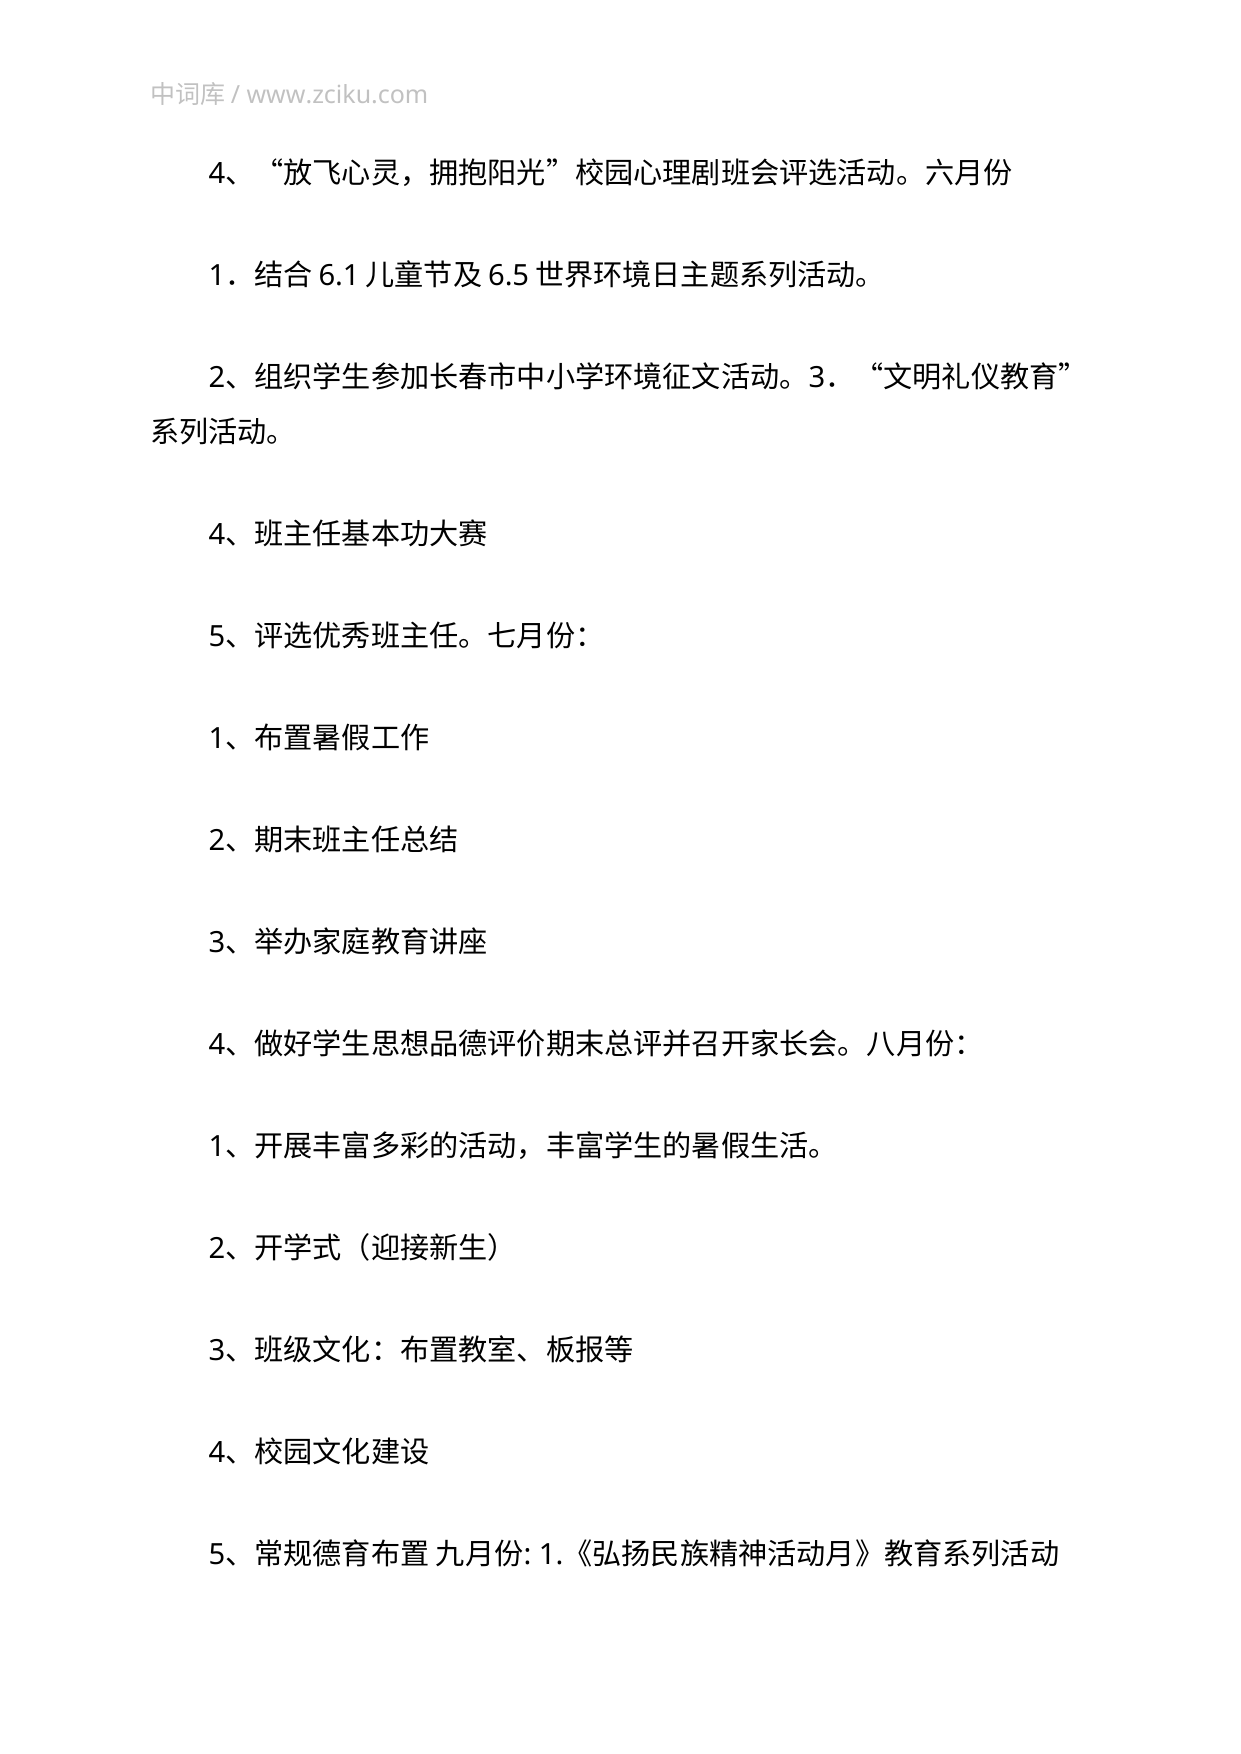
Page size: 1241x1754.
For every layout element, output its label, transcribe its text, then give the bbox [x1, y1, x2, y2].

text 3、班级文化：布置教室、板报等 [150, 1327, 1090, 1369]
text 4、班主任基本功大赛 [150, 511, 1090, 553]
text 1、布置暑假工作 [150, 715, 1090, 757]
text 4、做好学生思想品德评价期末总评并召开家长会。八月份： [150, 1021, 1090, 1063]
text 2、组织学生参加长春市中小学环境征文活动。3．“文明礼仪教育”系列活动。 [150, 354, 1090, 451]
text 1、开展丰富多彩的活动，丰富学生的暑假生活。 [150, 1123, 1090, 1165]
text 1．结合6.1儿童节及6.5世界环境日主题系列活动。 [150, 252, 1090, 294]
text 3、举办家庭教育讲座 [150, 919, 1090, 961]
text 5、常规德育布置 九月份: 1.《弘扬民族精神活动月》教育系列活动 [150, 1531, 1090, 1573]
text 4、“放飞心灵，拥抱阳光”校园心理剧班会评选活动。六月份 [150, 150, 1090, 192]
text 5、评选优秀班主任。七月份： [150, 613, 1090, 655]
text 2、开学式（迎接新生） [150, 1224, 1090, 1267]
text 4、校园文化建设 [150, 1428, 1090, 1471]
text 2、期末班主任总结 [150, 817, 1090, 859]
